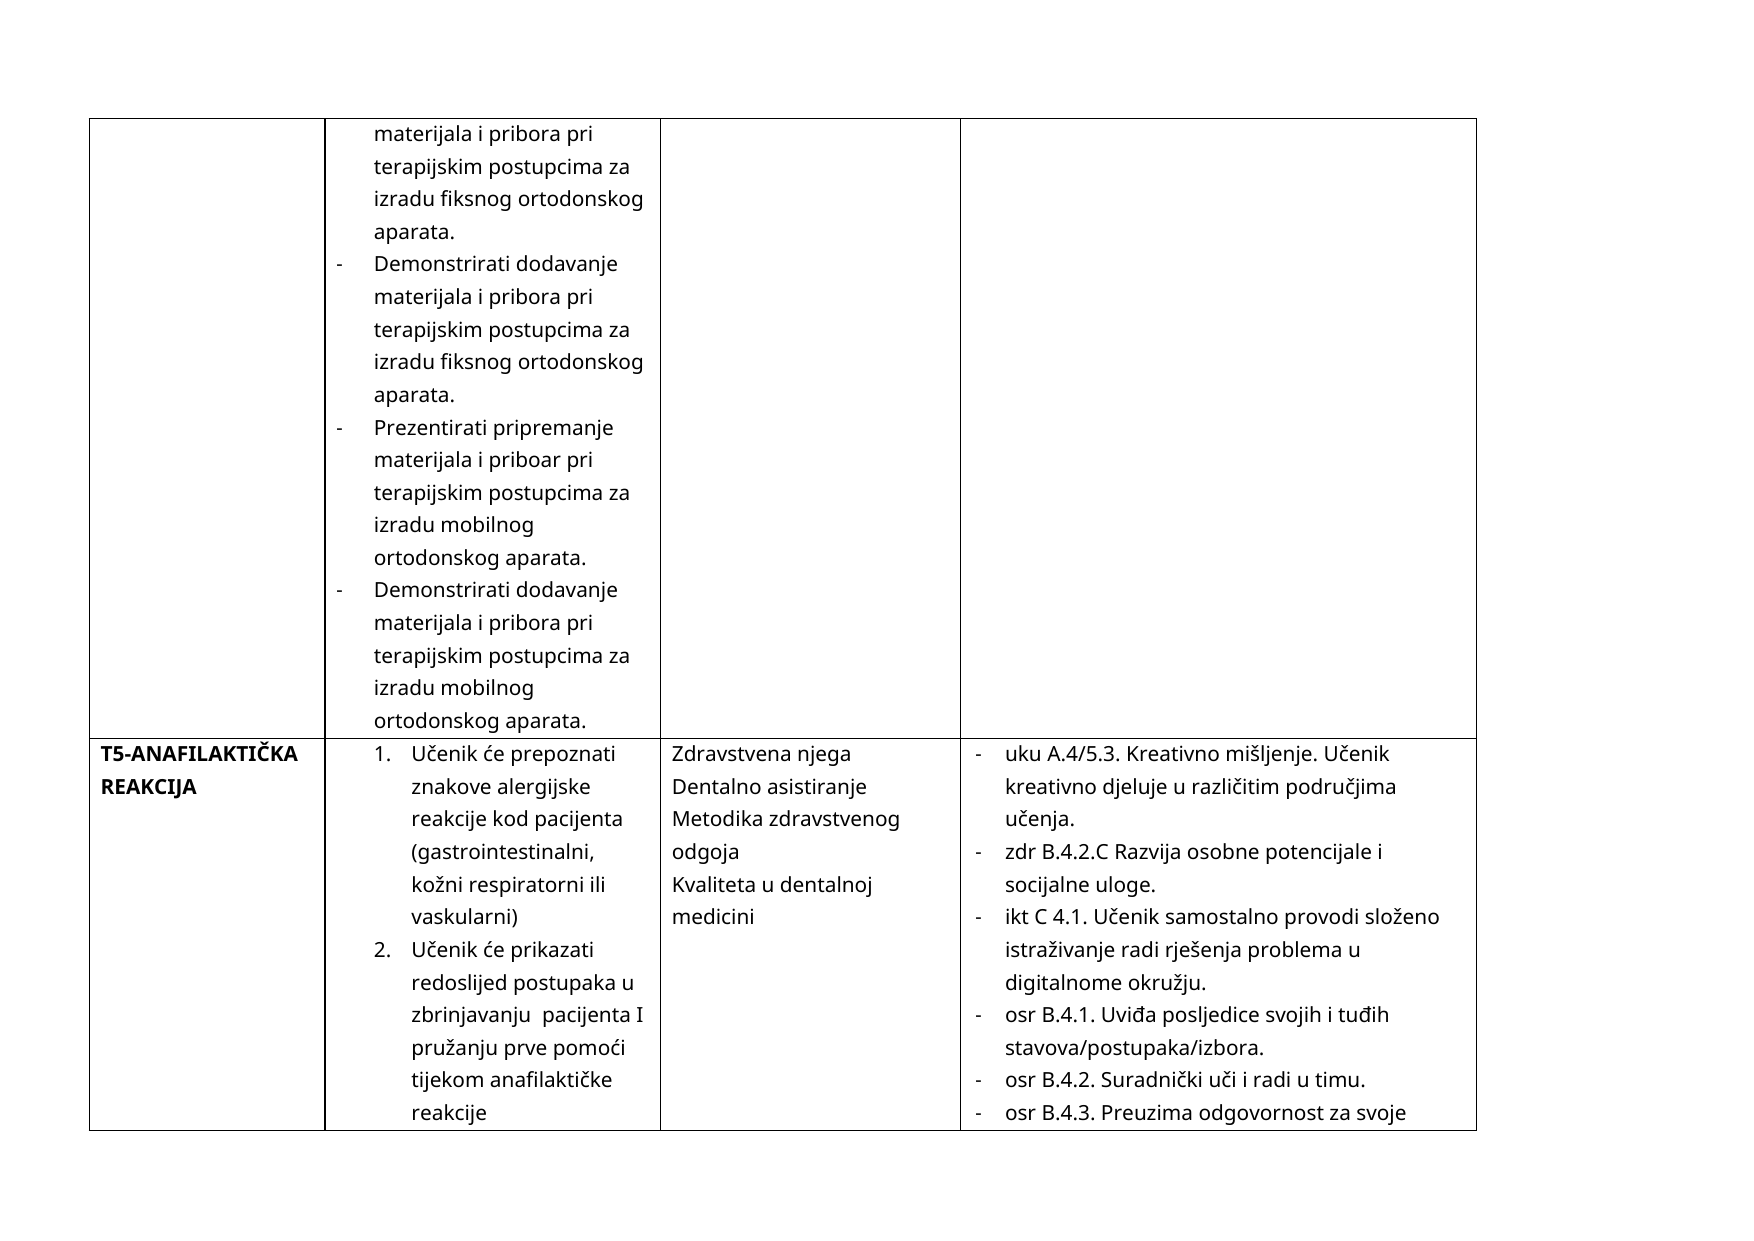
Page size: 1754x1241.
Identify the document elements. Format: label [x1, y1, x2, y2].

table_cell [90, 119, 324, 738]
table_cell [326, 119, 660, 738]
table_cell [661, 739, 960, 1130]
table_cell [326, 739, 660, 1130]
table_cell [961, 739, 1476, 1130]
table_cell [961, 119, 1476, 738]
table_cell [90, 739, 324, 1130]
